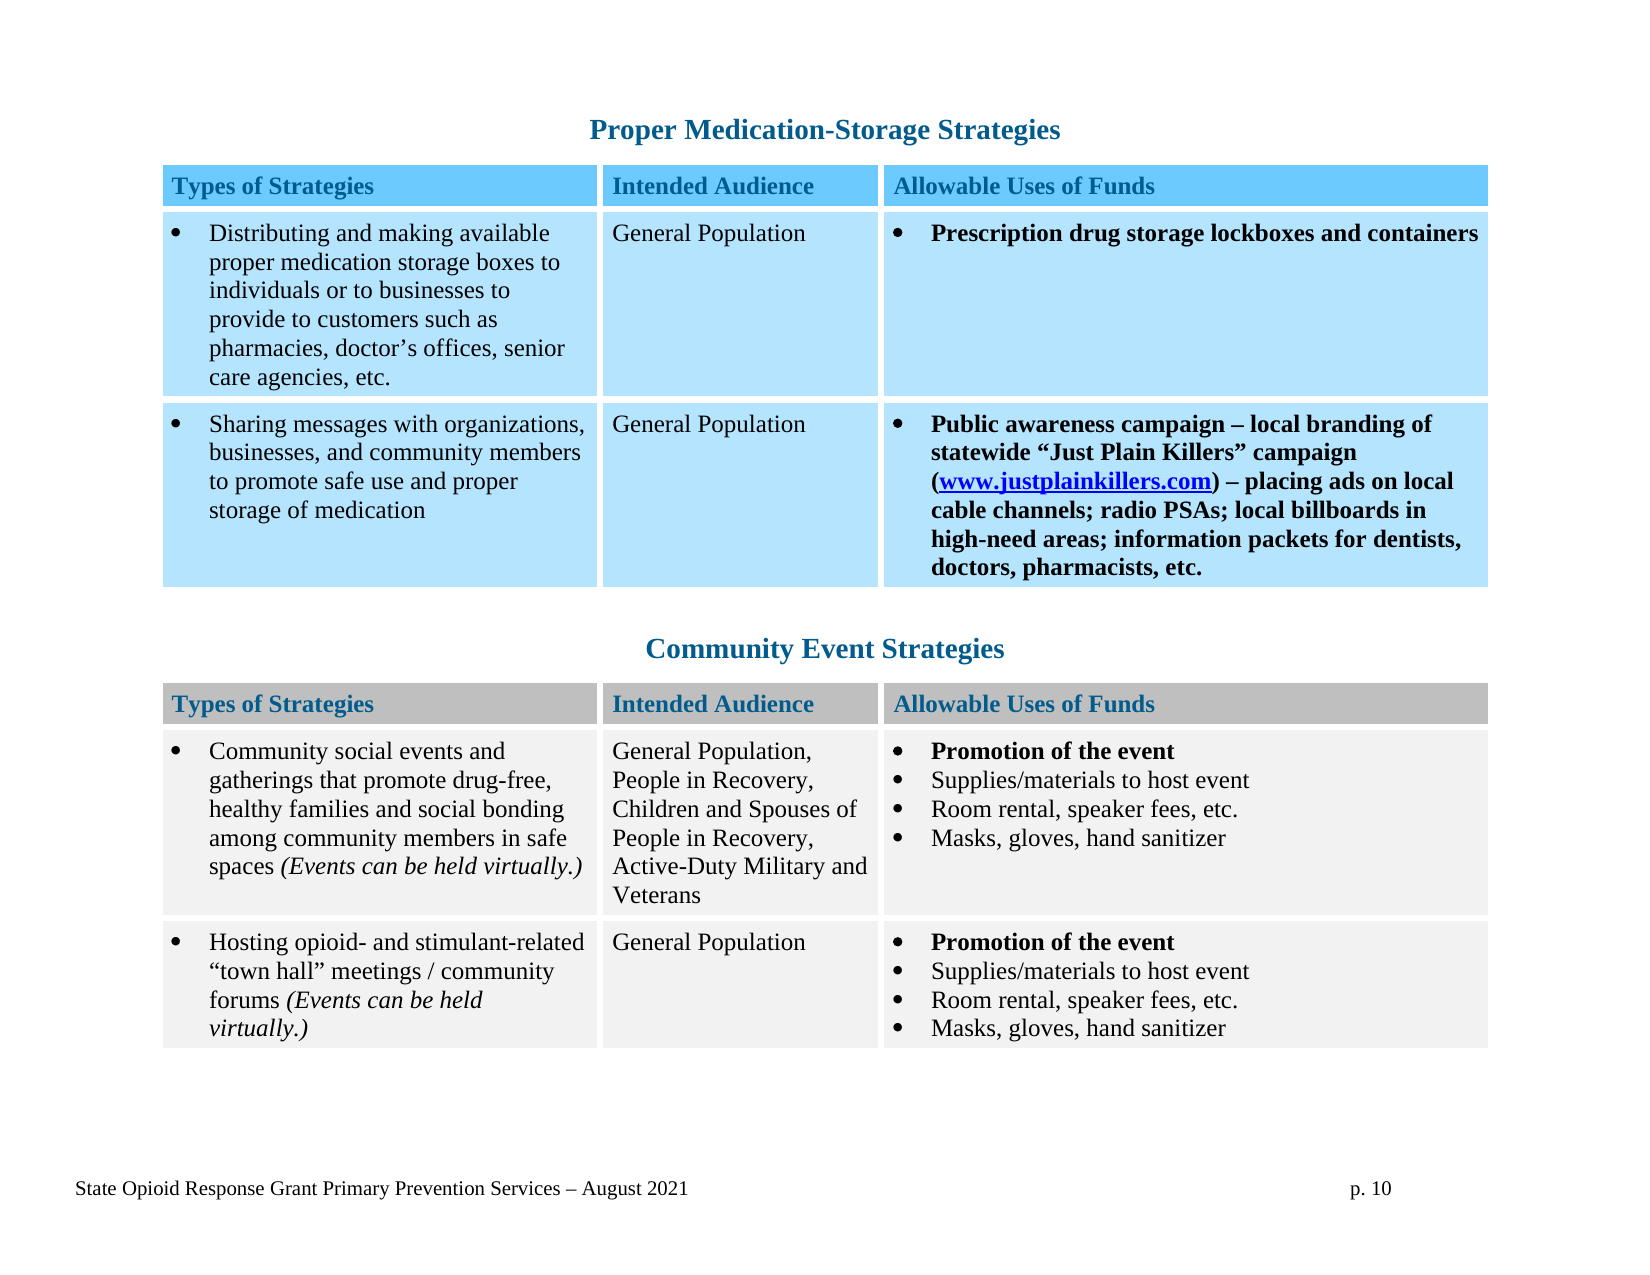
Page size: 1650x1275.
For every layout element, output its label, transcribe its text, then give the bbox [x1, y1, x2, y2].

table_cell Community social events and gatherings that promote drug-free, healthy families and social bonding among community members in safe spaces (Events can be held virtually.) [163, 730, 597, 915]
table_header Types of Strategies [163, 165, 597, 206]
table_cell Distributing and making available proper medication storage boxes to individuals or to businesses to provide to customers such as pharmacies, doctor’s offices, senior care agencies, etc. [163, 212, 597, 396]
table_cell General Population, People in Recovery, Children and Spouses of People in Recovery, Active-Duty Military and Veterans [603, 730, 878, 915]
table_header Types of Strategies [163, 683, 597, 724]
subtitle Proper Medication-Storage Strategies [75, 112, 1575, 146]
subtitle Community Event Strategies [75, 631, 1575, 664]
table_cell Promotion of the event Supplies/materials to host event Room rental, speaker fees, etc. Masks, gloves, hand sanitizer [884, 730, 1488, 915]
table_cell Public awareness campaign – local branding of statewide “Just Plain Killers” campaign (www.justplainkillers.com) – placing ads on local cable channels; radio PSAs; local billboards in high-need areas; information packets for dentists, doctors, pharmacists, etc. [884, 403, 1488, 587]
table_cell Promotion of the event Supplies/materials to host event Room rental, speaker fees, etc. Masks, gloves, hand sanitizer [884, 921, 1488, 1048]
table_header Allowable Uses of Funds [884, 165, 1488, 206]
table_header Allowable Uses of Funds [884, 683, 1488, 724]
table_cell General Population [603, 921, 878, 1048]
table_cell General Population [603, 403, 878, 587]
table_cell Prescription drug storage lockboxes and containers [884, 212, 1488, 396]
table_header Intended Audience [603, 165, 878, 206]
table_header Intended Audience [603, 683, 878, 724]
table_cell Hosting opioid- and stimulant-related “town hall” meetings / community forums (Events can be held virtually.) [163, 921, 597, 1048]
table_cell General Population [603, 212, 878, 396]
table_cell Sharing messages with organizations, businesses, and community members to promote safe use and proper storage of medication [163, 403, 597, 587]
